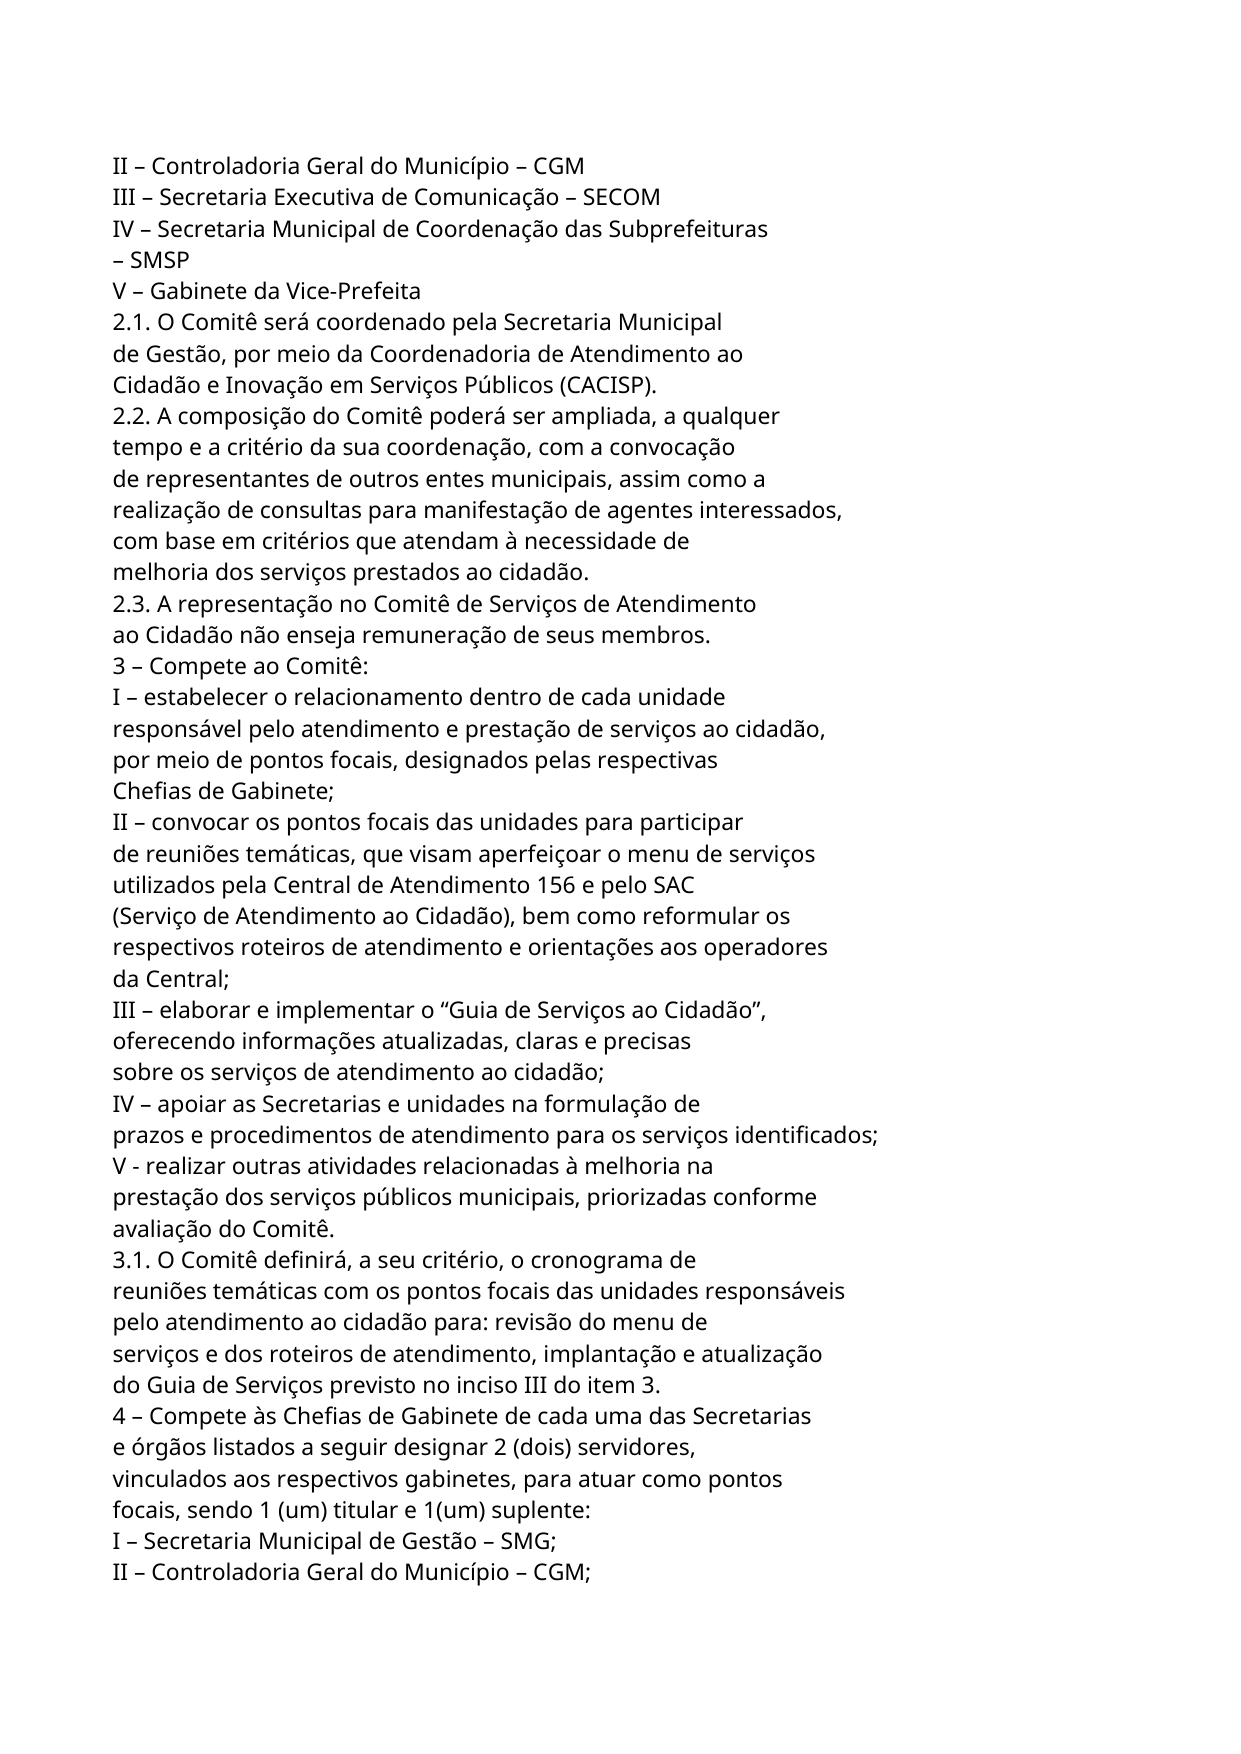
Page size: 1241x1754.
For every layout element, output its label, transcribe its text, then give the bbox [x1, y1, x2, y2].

text tempo e a critério da sua coordenação, com a convocação [112, 431, 1128, 462]
text de representantes de outros entes municipais, assim como a [112, 462, 1128, 494]
text 2.1. O Comitê será coordenado pela Secretaria Municipal [112, 306, 1128, 337]
text 3.1. O Comitê definirá, a seu critério, o cronograma de [112, 1244, 1128, 1275]
text respectivos roteiros de atendimento e orientações aos operadores [112, 931, 1128, 962]
text utilizados pela Central de Atendimento 156 e pelo SAC [112, 869, 1128, 900]
text 2.2. A composição do Comitê poderá ser ampliada, a qualquer [112, 400, 1128, 431]
text IV – apoiar as Secretarias e unidades na formulação de [112, 1087, 1128, 1119]
text Cidadão e Inovação em Serviços Públicos (CACISP). [112, 369, 1128, 400]
text sobre os serviços de atendimento ao cidadão; [112, 1056, 1128, 1087]
text responsável pelo atendimento e prestação de serviços ao cidadão, [112, 712, 1128, 744]
text I – estabelecer o relacionamento dentro de cada unidade [112, 681, 1128, 712]
text avaliação do Comitê. [112, 1212, 1128, 1244]
text oferecendo informações atualizadas, claras e precisas [112, 1025, 1128, 1056]
text e órgãos listados a seguir designar 2 (dois) servidores, [112, 1431, 1128, 1462]
text 3 – Compete ao Comitê: [112, 650, 1128, 681]
text de reuniões temáticas, que visam aperfeiçoar o menu de serviços [112, 837, 1128, 869]
text do Guia de Serviços previsto no inciso III do item 3. [112, 1369, 1128, 1400]
text (Serviço de Atendimento ao Cidadão), bem como reformular os [112, 900, 1128, 931]
text focais, sendo 1 (um) titular e 1(um) suplente: [112, 1494, 1128, 1525]
text prazos e procedimentos de atendimento para os serviços identificados; [112, 1119, 1128, 1150]
text da Central; [112, 962, 1128, 994]
text V - realizar outras atividades relacionadas à melhoria na [112, 1150, 1128, 1181]
text por meio de pontos focais, designados pelas respectivas [112, 744, 1128, 775]
text 2.3. A representação no Comitê de Serviços de Atendimento [112, 587, 1128, 619]
text serviços e dos roteiros de atendimento, implantação e atualização [112, 1337, 1128, 1369]
text pelo atendimento ao cidadão para: revisão do menu de [112, 1306, 1128, 1337]
text V – Gabinete da Vice-Prefeita [112, 275, 1128, 306]
text II – Controladoria Geral do Município – CGM [112, 150, 1128, 181]
text II – Controladoria Geral do Município – CGM; [112, 1556, 1128, 1587]
text IV – Secretaria Municipal de Coordenação das Subprefeituras [112, 212, 1128, 244]
text vinculados aos respectivos gabinetes, para atuar como pontos [112, 1462, 1128, 1494]
text Chefias de Gabinete; [112, 775, 1128, 806]
text de Gestão, por meio da Coordenadoria de Atendimento ao [112, 337, 1128, 369]
text – SMSP [112, 244, 1128, 275]
text realização de consultas para manifestação de agentes interessados, [112, 494, 1128, 525]
text prestação dos serviços públicos municipais, priorizadas conforme [112, 1181, 1128, 1212]
text com base em critérios que atendam à necessidade de [112, 525, 1128, 556]
text melhoria dos serviços prestados ao cidadão. [112, 556, 1128, 587]
text reuniões temáticas com os pontos focais das unidades responsáveis [112, 1275, 1128, 1306]
text I – Secretaria Municipal de Gestão – SMG; [112, 1525, 1128, 1556]
text III – Secretaria Executiva de Comunicação – SECOM [112, 181, 1128, 212]
text III – elaborar e implementar o “Guia de Serviços ao Cidadão”, [112, 994, 1128, 1025]
text 4 – Compete às Chefias de Gabinete de cada uma das Secretarias [112, 1400, 1128, 1431]
text II – convocar os pontos focais das unidades para participar [112, 806, 1128, 837]
text ao Cidadão não enseja remuneração de seus membros. [112, 619, 1128, 650]
